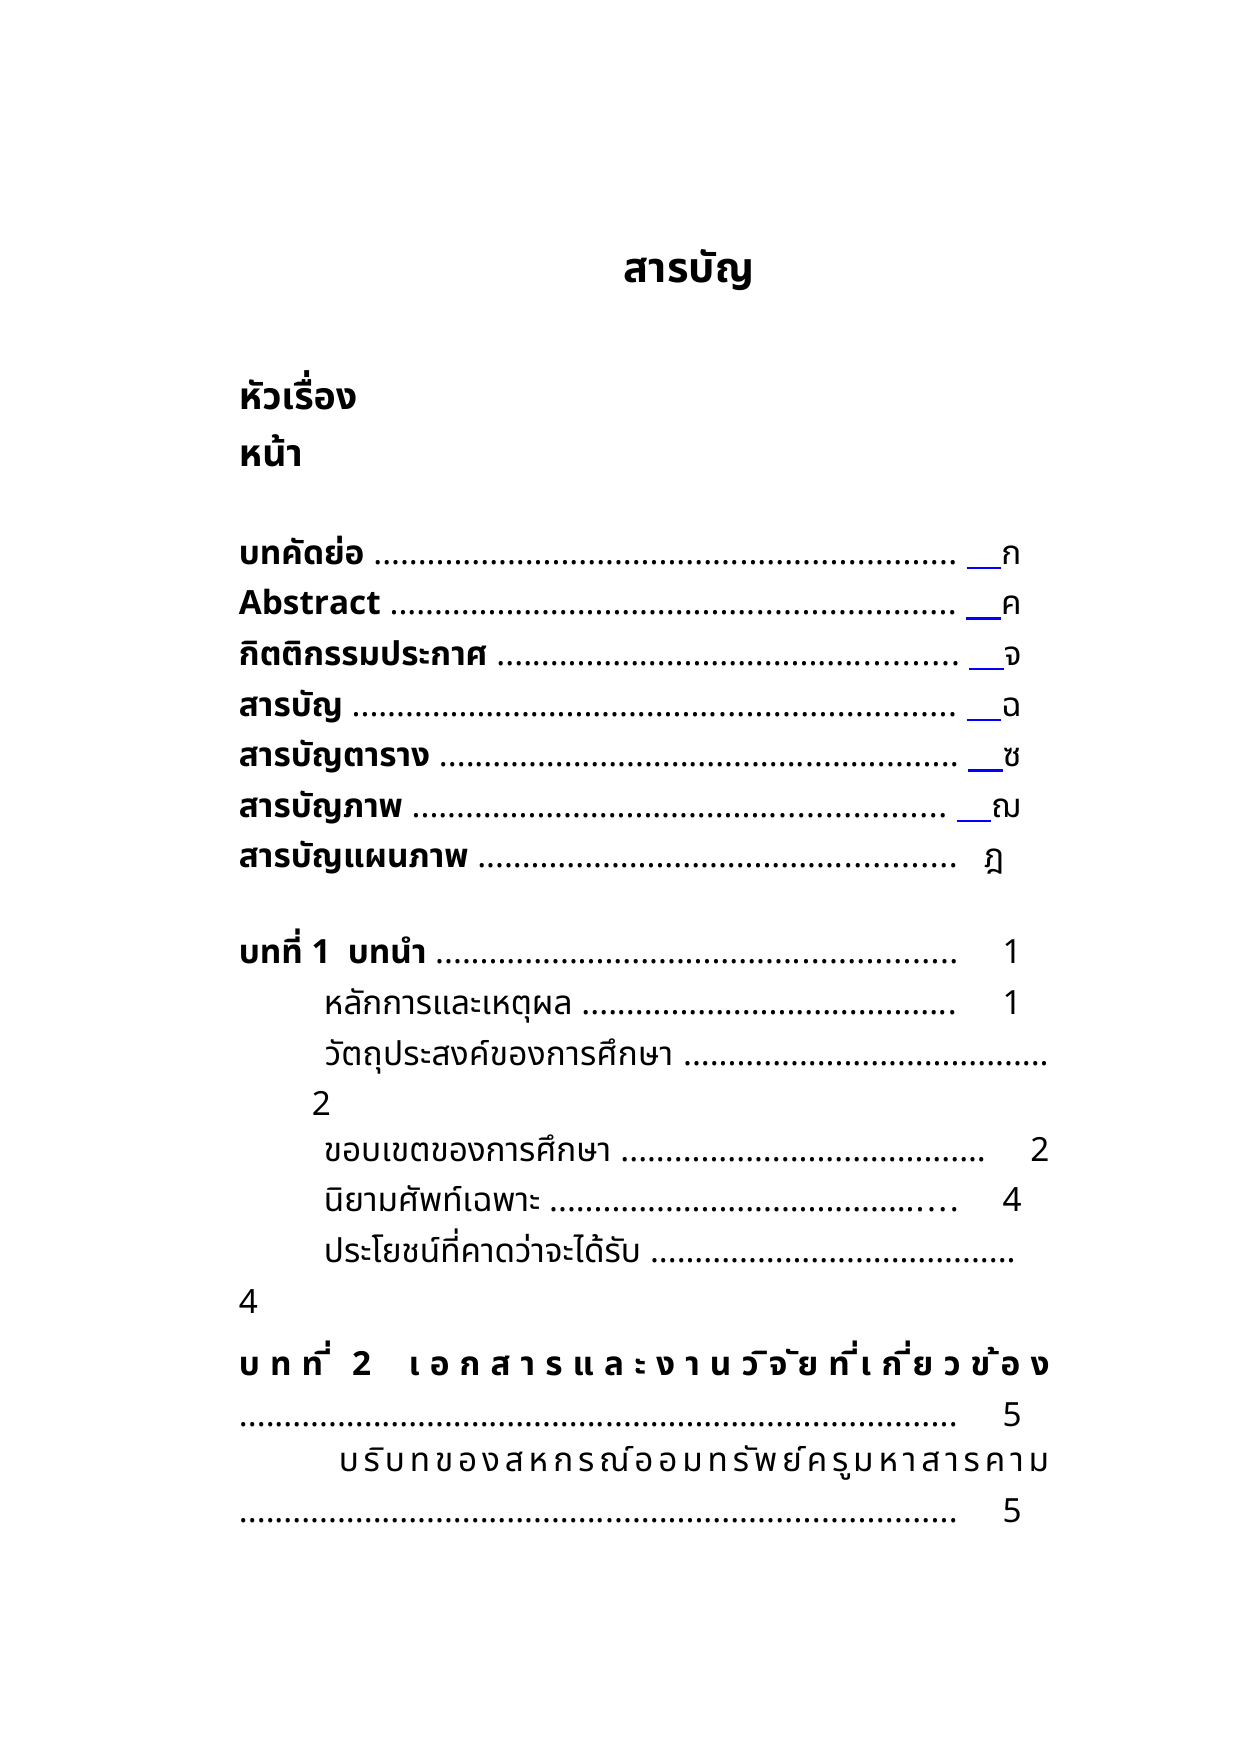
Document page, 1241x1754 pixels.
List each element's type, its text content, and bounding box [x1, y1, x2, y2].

text สารบัญตาราง ......................................... ซ [239, 731, 1049, 782]
text สารบัญภาพ ......................................... ฌ [239, 782, 1049, 832]
text สารบัญ [239, 239, 1049, 302]
text หัวเรื่อง หน้า [239, 370, 1051, 483]
text กิตติกรรมประกาศ ......................................... จ [239, 630, 1049, 680]
text ขอบเขตของการศึกษา ......................................... 2 [239, 1126, 1049, 1176]
text สารบัญแผนภาพ ......................................... ฎ [239, 832, 1049, 883]
text ประโยชน์ที่คาดว่าจะได้รับ ......................................... 4 [239, 1227, 1049, 1323]
text นิยามศัพท์เฉพาะ ......................................... 4 [239, 1176, 1049, 1227]
text วัตถุประสงค์ของการศึกษา ......................................... 2 [239, 1029, 1049, 1126]
text Abstract ......................................... ค [239, 579, 1049, 630]
text บริบทของสหกรณ์ออมทรัพย์ครูมหาสารคาม ......................................... 5 [239, 1436, 1049, 1532]
text บทที่ 1 บทนำ ......................................... 1 [239, 928, 1049, 979]
text สารบัญ ......................................... ฉ [239, 680, 1049, 731]
text หลักการและเหตุผล ......................................... 1 [239, 979, 1049, 1029]
text บทคัดย่อ ......................................... ก [239, 528, 1049, 579]
text บทที่ 2 เอกสารและงานวิจัยที่เกี่ยวข้อง ......................................... 5 [239, 1340, 1049, 1436]
